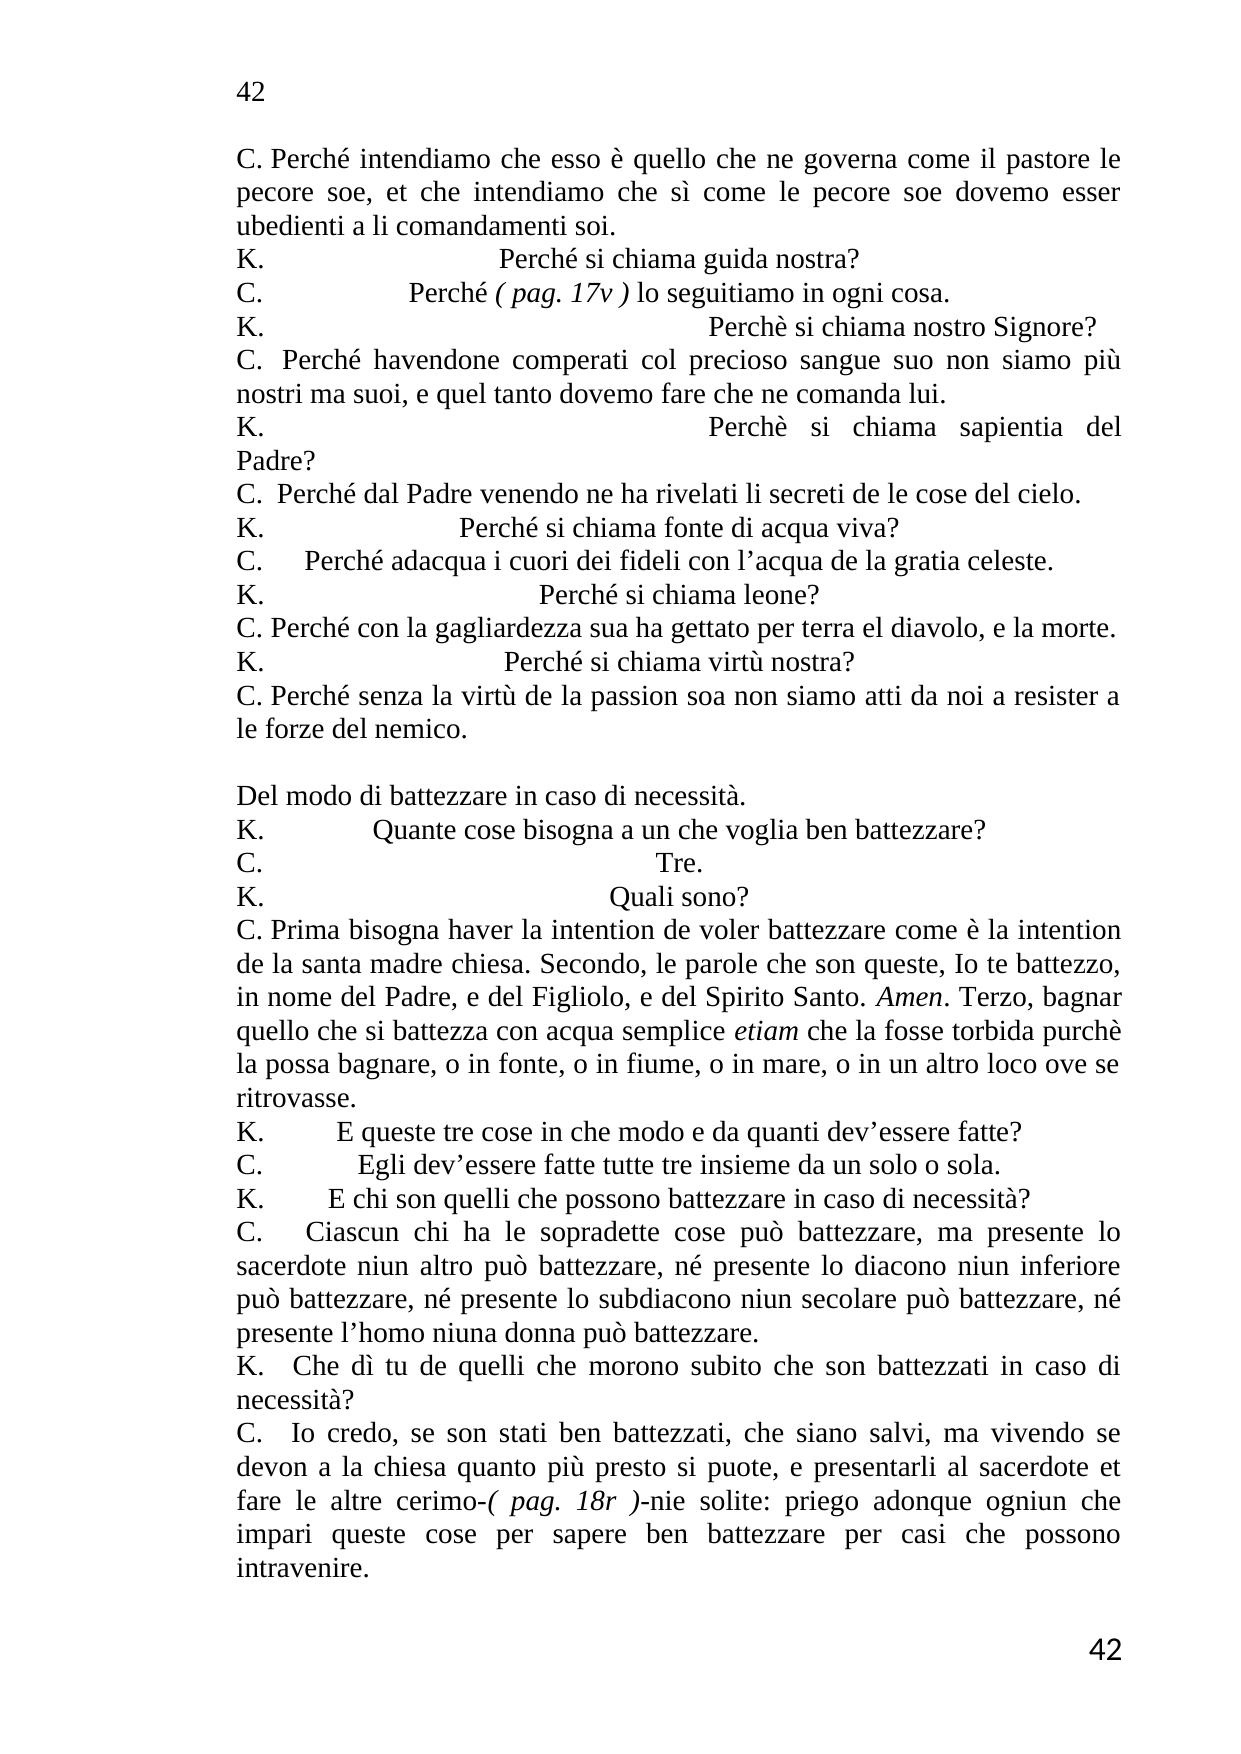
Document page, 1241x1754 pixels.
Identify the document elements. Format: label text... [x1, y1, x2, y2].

text C. Ciascun chi ha le sopradette cose può battezzare, ma presente lo sacerdote niun altro può battezzare, né presente lo diacono niun inferiore può battezzare, né presente lo subdiacono niun secolare può battezzare, né presente l’homo niuna donna può battezzare. [236, 1214, 1122, 1348]
text K. Perché si chiama fonte di acqua viva? [236, 510, 1122, 543]
text C. Perché con la gagliardezza sua ha gettato per terra el diavolo, e la morte. [236, 611, 1122, 644]
text C. Perché senza la virtù de la passion soa non siamo atti da noi a resister a le forze del nemico. [236, 678, 1122, 745]
text C. Tre. [236, 845, 1122, 879]
text C. Prima bisogna haver la intention de voler battezzare come è la intention de la santa madre chiesa. Secondo, le parole che son queste, Io te battezzo, in nome del Padre, e del Figliolo, e del Spirito Santo. Amen. Terzo, bagnar quello che si battezza con acqua semplice etiam che la fosse torbida purchè la possa bagnare, o in fonte, o in fiume, o in mare, o in un altro loco ove se ritrovasse. [236, 912, 1122, 1114]
text C. Egli dev’essere fatte tutte tre insieme da un solo o sola. [236, 1147, 1122, 1181]
text C. Io credo, se son stati ben battezzati, che siano salvi, ma vivendo se devon a la chiesa quanto più presto si puote, e presentarli al sacerdote et fare le altre cerimo-( pag. 18r )-nie solite: priego adonque ogniun che impari queste cose per sapere ben battezzare per casi che possono intravenire. [236, 1416, 1122, 1583]
text C. Perché havendone comperati col precioso sangue suo non siamo più nostri ma suoi, e quel tanto dovemo fare che ne comanda lui. [236, 342, 1122, 409]
text C. Perché intendiamo che esso è quello che ne governa come il pastore le pecore soe, et che intendiamo che sì come le pecore soe dovemo esser ubedienti a li comandamenti soi. [236, 141, 1122, 242]
text K. Perché si chiama virtù nostra? [236, 644, 1122, 678]
text K. Perchè si chiama sapientia del Padre? [236, 409, 1122, 476]
text K. Quali sono? [236, 879, 1122, 912]
text K. Perchè si chiama nostro Signore? [236, 309, 1122, 342]
text K. Perché si chiama guida nostra? [236, 242, 1122, 275]
text K. E queste tre cose in che modo e da quanti dev’essere fatte? [236, 1114, 1122, 1147]
text C. Perché ( pag. 17v ) lo seguitiamo in ogni cosa. [236, 275, 1122, 309]
text C. Perché dal Padre venendo ne ha rivelati li secreti de le cose del cielo. [236, 476, 1122, 510]
text K. Quante cose bisogna a un che voglia ben battezzare? [236, 812, 1122, 845]
text K. E chi son quelli che possono battezzare in caso di necessità? [236, 1181, 1122, 1214]
text C. Perché adacqua i cuori dei fideli con l’acqua de la gratia celeste. [236, 543, 1122, 577]
text Del modo di battezzare in caso di necessità. [236, 778, 1122, 812]
text K. Che dì tu de quelli che morono subito che son battezzati in caso di necessità? [236, 1348, 1122, 1416]
text K. Perché si chiama leone? [236, 577, 1122, 611]
